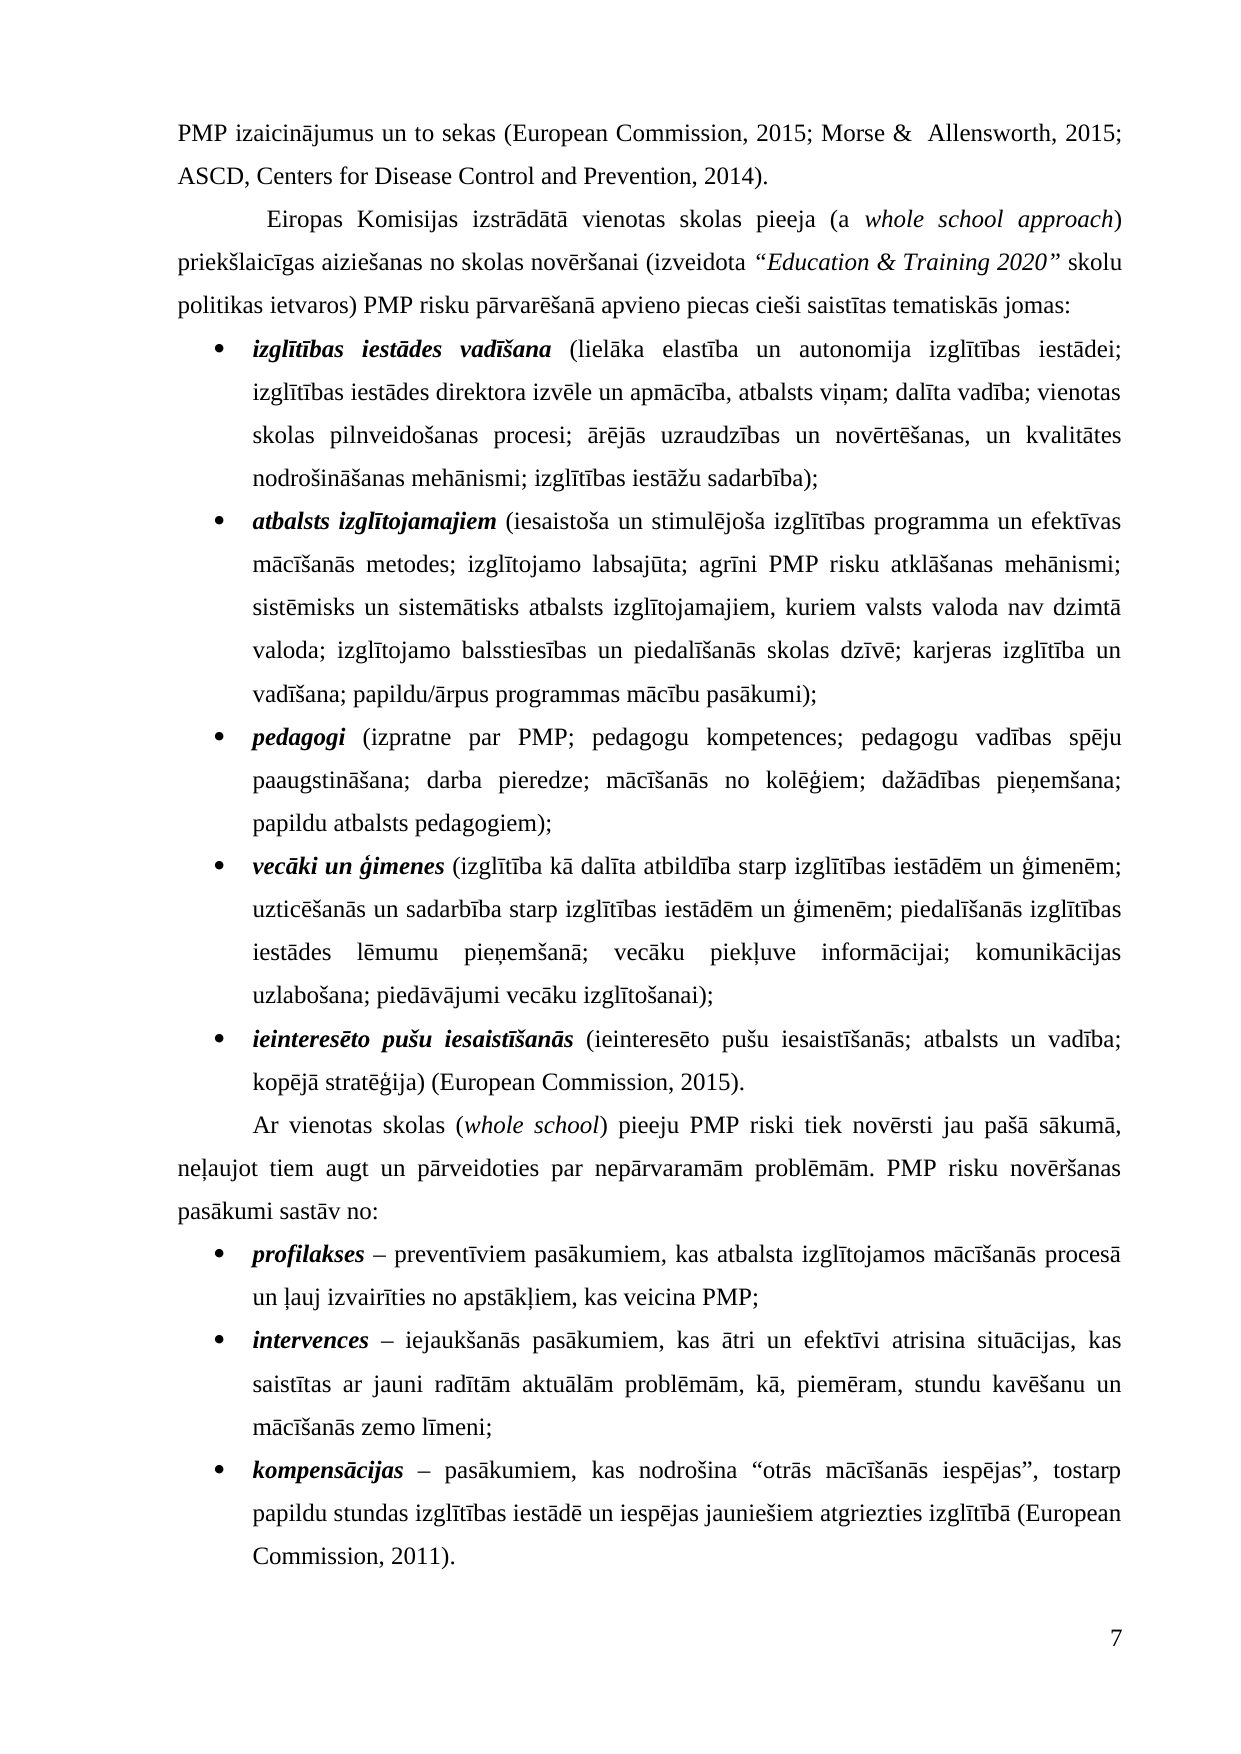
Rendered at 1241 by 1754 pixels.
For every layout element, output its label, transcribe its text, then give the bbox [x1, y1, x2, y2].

list atbalsts izglītojamajiem (iesaistoša un stimulējoša izglītības programma un efektīvas mācīšanās metodes; izglītojamo labsajūta; agrīni PMP risku atklāšanas mehānismi; sistēmisks un sistemātisks atbalsts izglītojamajiem, kuriem valsts valoda nav dzimtā valoda; izglītojamo balsstiesības un piedalīšanās skolas dzīvē; karjeras izglītība un vadīšana; papildu/ārpus programmas mācību pasākumi); [215, 506, 1122, 707]
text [177, 118, 1122, 190]
text Eiropas Komisijas izstrādātā vienotas skolas pieeja (a whole school approach) priekšlaicīgas aiziešanas no skolas novēršanai (izveidota “Education & Training 2020” skolu politikas ietvaros) PMP risku pārvarēšanā apvieno piecas cieši saistītas tematiskās jomas: [177, 204, 1122, 319]
list pedagogi (izpratne par PMP; pedagogu kompetences; pedagogu vadības spēju paaugstināšana; darba pieredze; mācīšanās no kolēģiem; dažādības pieņemšana; papildu atbalsts pedagogiem); [215, 722, 1122, 837]
list intervences – iejaukšanās pasākumiem, kas ātri un efektīvi atrisina situācijas, kas saistītas ar jauni radītām aktuālām problēmām, kā, piemēram, stundu kavēšanu un mācīšanās zemo līmeni; [215, 1326, 1122, 1441]
list vecāki un ģimenes (izglītība kā dalīta atbildība starp izglītības iestādēm un ģimenēm; uzticēšanās un sadarbība starp izglītības iestādēm un ģimenēm; piedalīšanās izglītības iestādes lēmumu pieņemšanā; vecāku piekļuve informācijai; komunikācijas uzlabošana; piedāvājumi vecāku izglītošanai); [215, 851, 1122, 1009]
list kompensācijas – pasākumiem, kas nodrošina “otrās mācīšanās iespējas”, tostarp papildu stundas izglītības iestādē un iespējas jauniešiem atgriezties izglītībā (European Commission, 2011). [215, 1455, 1122, 1570]
text Ar vienotas skolas (whole school) pieeju PMP riski tiek novērsti jau pašā sākumā, neļaujot tiem augt un pārveidoties par nepārvaramām problēmām. PMP risku novēršanas pasākumi sastāv no: [177, 1110, 1122, 1225]
list profilakses – preventīviem pasākumiem, kas atbalsta izglītojamos mācīšanās procesā un ļauj izvairīties no apstākļiem, kas veicina PMP; [215, 1239, 1122, 1311]
list izglītības iestādes vadīšana (lielāka elastība un autonomija izglītības iestādei; izglītības iestādes direktora izvēle un apmācība, atbalsts viņam; dalīta vadība; vienotas skolas pilnveidošanas procesi; ārējās uzraudzības un novērtēšanas, un kvalitātes nodrošināšanas mehānismi; izglītības iestāžu sadarbība); [215, 334, 1122, 492]
list ieinteresēto pušu iesaistīšanās (ieinteresēto pušu iesaistīšanās; atbalsts un vadība; kopējā stratēģija) (European Commission, 2015). [215, 1024, 1122, 1096]
